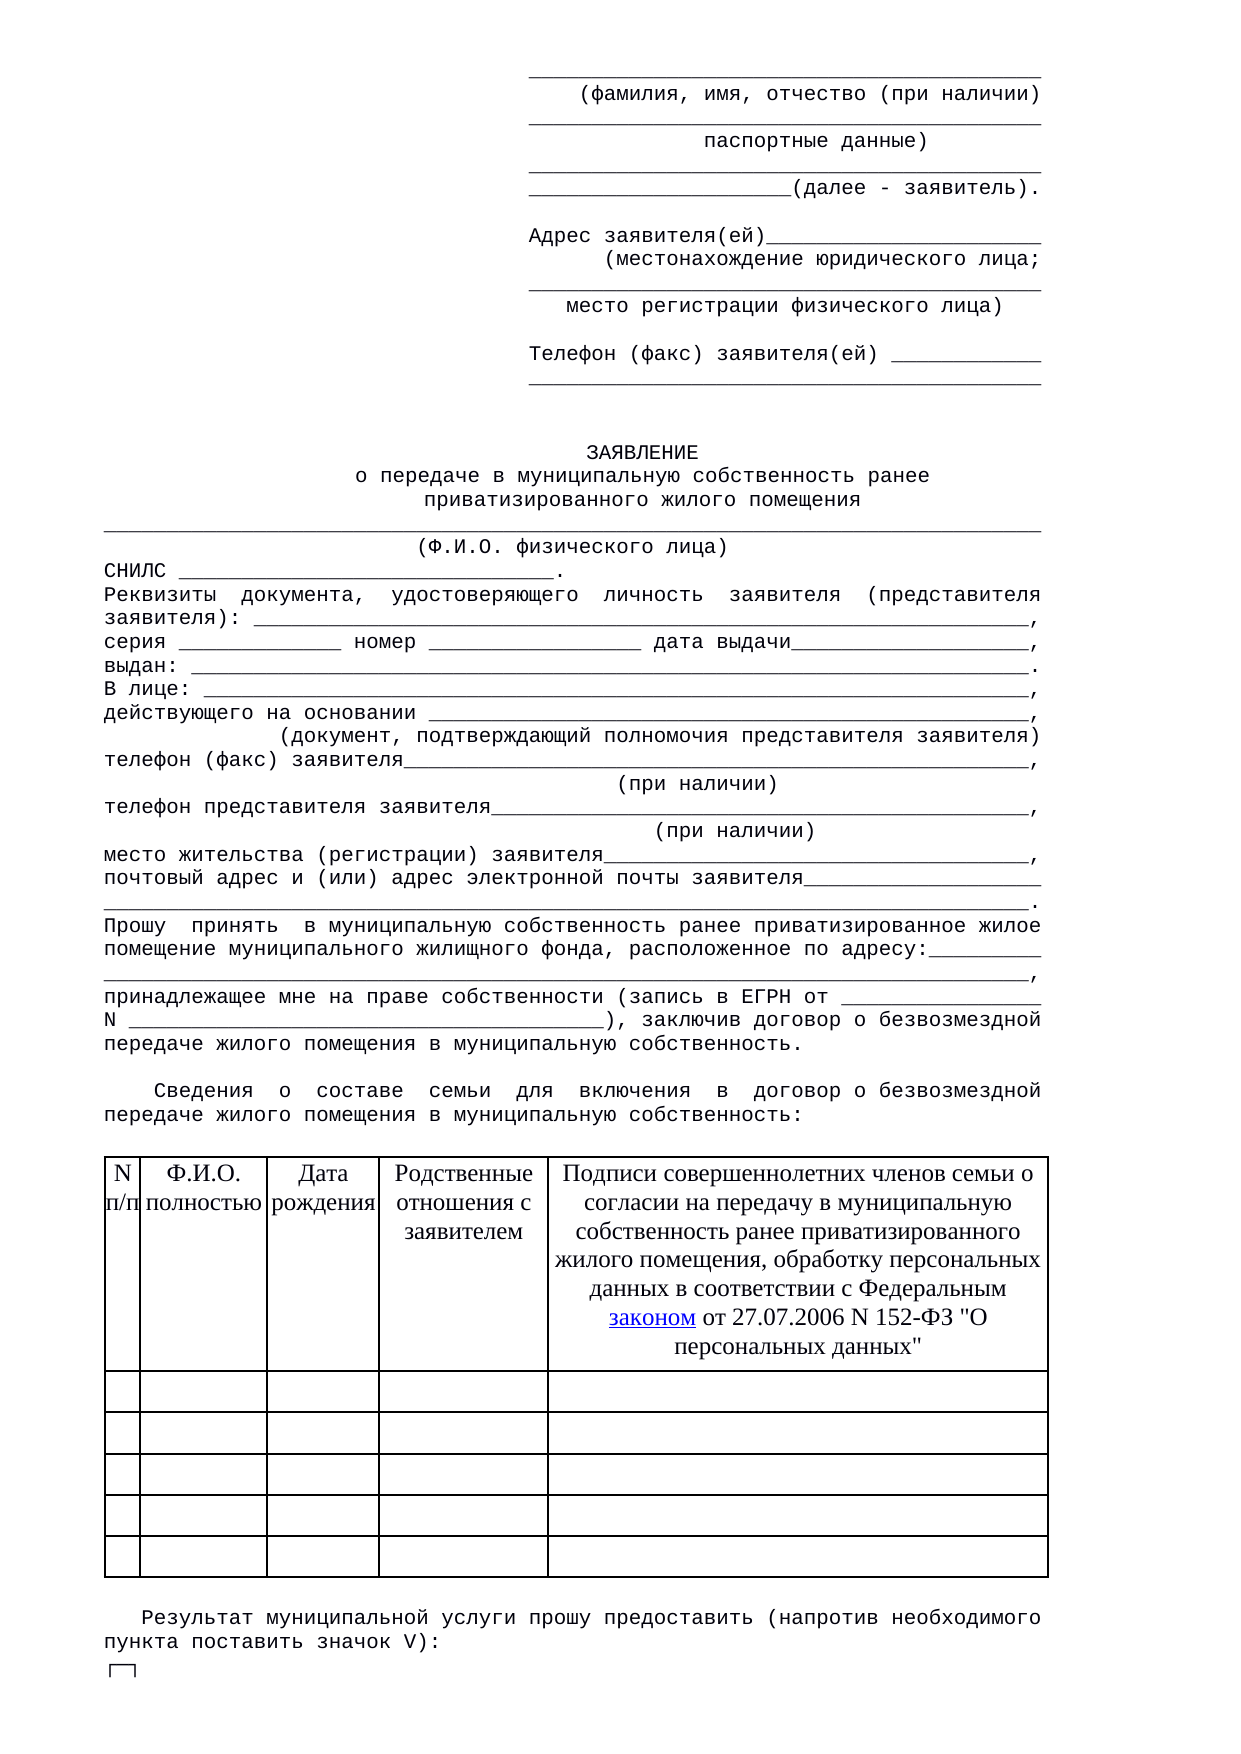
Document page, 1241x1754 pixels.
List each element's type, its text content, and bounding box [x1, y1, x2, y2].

table_cell [106, 1372, 139, 1411]
text Адрес заявителя(ей)______________________ [103, 224, 1181, 248]
text В лице: __________________________________________________________________, [103, 678, 1181, 702]
table_cell [549, 1537, 1047, 1576]
table_cell [380, 1537, 547, 1576]
text выдан: ___________________________________________________________________. [103, 654, 1181, 678]
text передаче жилого помещения в муниципальную собственность. [103, 1033, 1181, 1057]
table_cell [106, 1455, 139, 1494]
table_header Ф.И.О. полностью [141, 1158, 266, 1370]
text серия _____________ номер _________________ дата выдачи___________________, [103, 631, 1181, 654]
text приватизированного жилого помещения [103, 489, 1181, 513]
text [103, 106, 1181, 130]
text Сведения о составе семьи для включения в договор о безвозмездной [103, 1080, 1181, 1104]
text (документ, подтверждающий полномочия представителя заявителя) [103, 726, 1181, 749]
table_cell [549, 1496, 1047, 1535]
text о передаче в муниципальную собственность ранее [103, 465, 1181, 489]
text помещение муниципального жилищного фонда, расположенное по адресу:_________ [103, 938, 1181, 962]
text передаче жилого помещения в муниципальную собственность: [103, 1104, 1181, 1127]
text (Ф.И.О. физического лица) [103, 536, 1181, 560]
text __________________________________________________________________________, [103, 962, 1181, 986]
text место регистрации физического лица) [103, 296, 1181, 319]
text СНИЛС ______________________________. [103, 560, 1181, 584]
text место жительства (регистрации) заявителя__________________________________, [103, 844, 1181, 867]
text паспортные данные) [103, 130, 1181, 154]
text телефон (факс) заявителя__________________________________________________, [103, 749, 1181, 773]
text N ______________________________________), заключив договор о безвозмездной [103, 1009, 1181, 1033]
text (фамилия, имя, отчество (при наличии) [103, 83, 1181, 106]
text ┌─┐ [103, 1654, 1181, 1678]
text ___________________________________________________________________________ [103, 513, 1181, 536]
text _________________________________________ [103, 272, 1181, 296]
text (при наличии) [103, 773, 1181, 796]
text Реквизиты документа, удостоверяющего личность заявителя (представителя [103, 584, 1181, 607]
table_cell [549, 1372, 1047, 1411]
table_header Родственные отношения с заявителем [380, 1158, 547, 1370]
table_cell [380, 1372, 547, 1411]
text заявителя): ______________________________________________________________, [103, 607, 1181, 631]
text пункта поставить значок V): [103, 1631, 1181, 1654]
table_cell [268, 1455, 378, 1494]
table_cell [141, 1537, 266, 1576]
table_cell [106, 1413, 139, 1452]
table_header N п/п [106, 1158, 139, 1370]
table_cell [141, 1413, 266, 1452]
table_cell [106, 1496, 139, 1535]
table_cell [380, 1496, 547, 1535]
table_cell [141, 1372, 266, 1411]
text _________________________________________ [103, 366, 1181, 390]
table_cell [380, 1455, 547, 1494]
text почтовый адрес и (или) адрес электронной почты заявителя___________________ [103, 867, 1181, 891]
text принадлежащее мне на праве собственности (запись в ЕГРН от ________________ [103, 986, 1181, 1009]
text ЗАЯВЛЕНИЕ [103, 442, 1181, 465]
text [103, 154, 1181, 177]
table_cell [549, 1455, 1047, 1494]
table_cell [268, 1413, 378, 1452]
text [103, 59, 1181, 83]
table_cell [141, 1496, 266, 1535]
table_cell [141, 1455, 266, 1494]
table_cell [106, 1537, 139, 1576]
text Телефон (факс) заявителя(ей) ____________ [103, 343, 1181, 366]
table_cell [268, 1537, 378, 1576]
text (при наличии) [103, 820, 1181, 844]
table_cell [549, 1413, 1047, 1452]
text Прошу принять в муниципальную собственность ранее приватизированное жилое [103, 915, 1181, 938]
table_cell [268, 1372, 378, 1411]
table_header Подписи совершеннолетних членов семьи о согласии на передачу в муниципальную собственность ранее приватизированного жилого помещения, обработку персональных данных в соответствии с Федеральным законом от 27.07.2006 N 152-ФЗ "О персональных данных" [549, 1158, 1047, 1370]
table_cell [268, 1496, 378, 1535]
text __________________________________________________________________________. [103, 891, 1181, 915]
text действующего на основании ________________________________________________, [103, 702, 1181, 726]
table_cell [380, 1413, 547, 1452]
text _____________________(далее - заявитель). [103, 177, 1181, 201]
text телефон представителя заявителя___________________________________________, [103, 796, 1181, 820]
text (местонахождение юридического лица; [103, 248, 1181, 272]
text Результат муниципальной услуги прошу предоставить (напротив необходимого [103, 1607, 1181, 1631]
table_header Дата рождения [268, 1158, 378, 1370]
